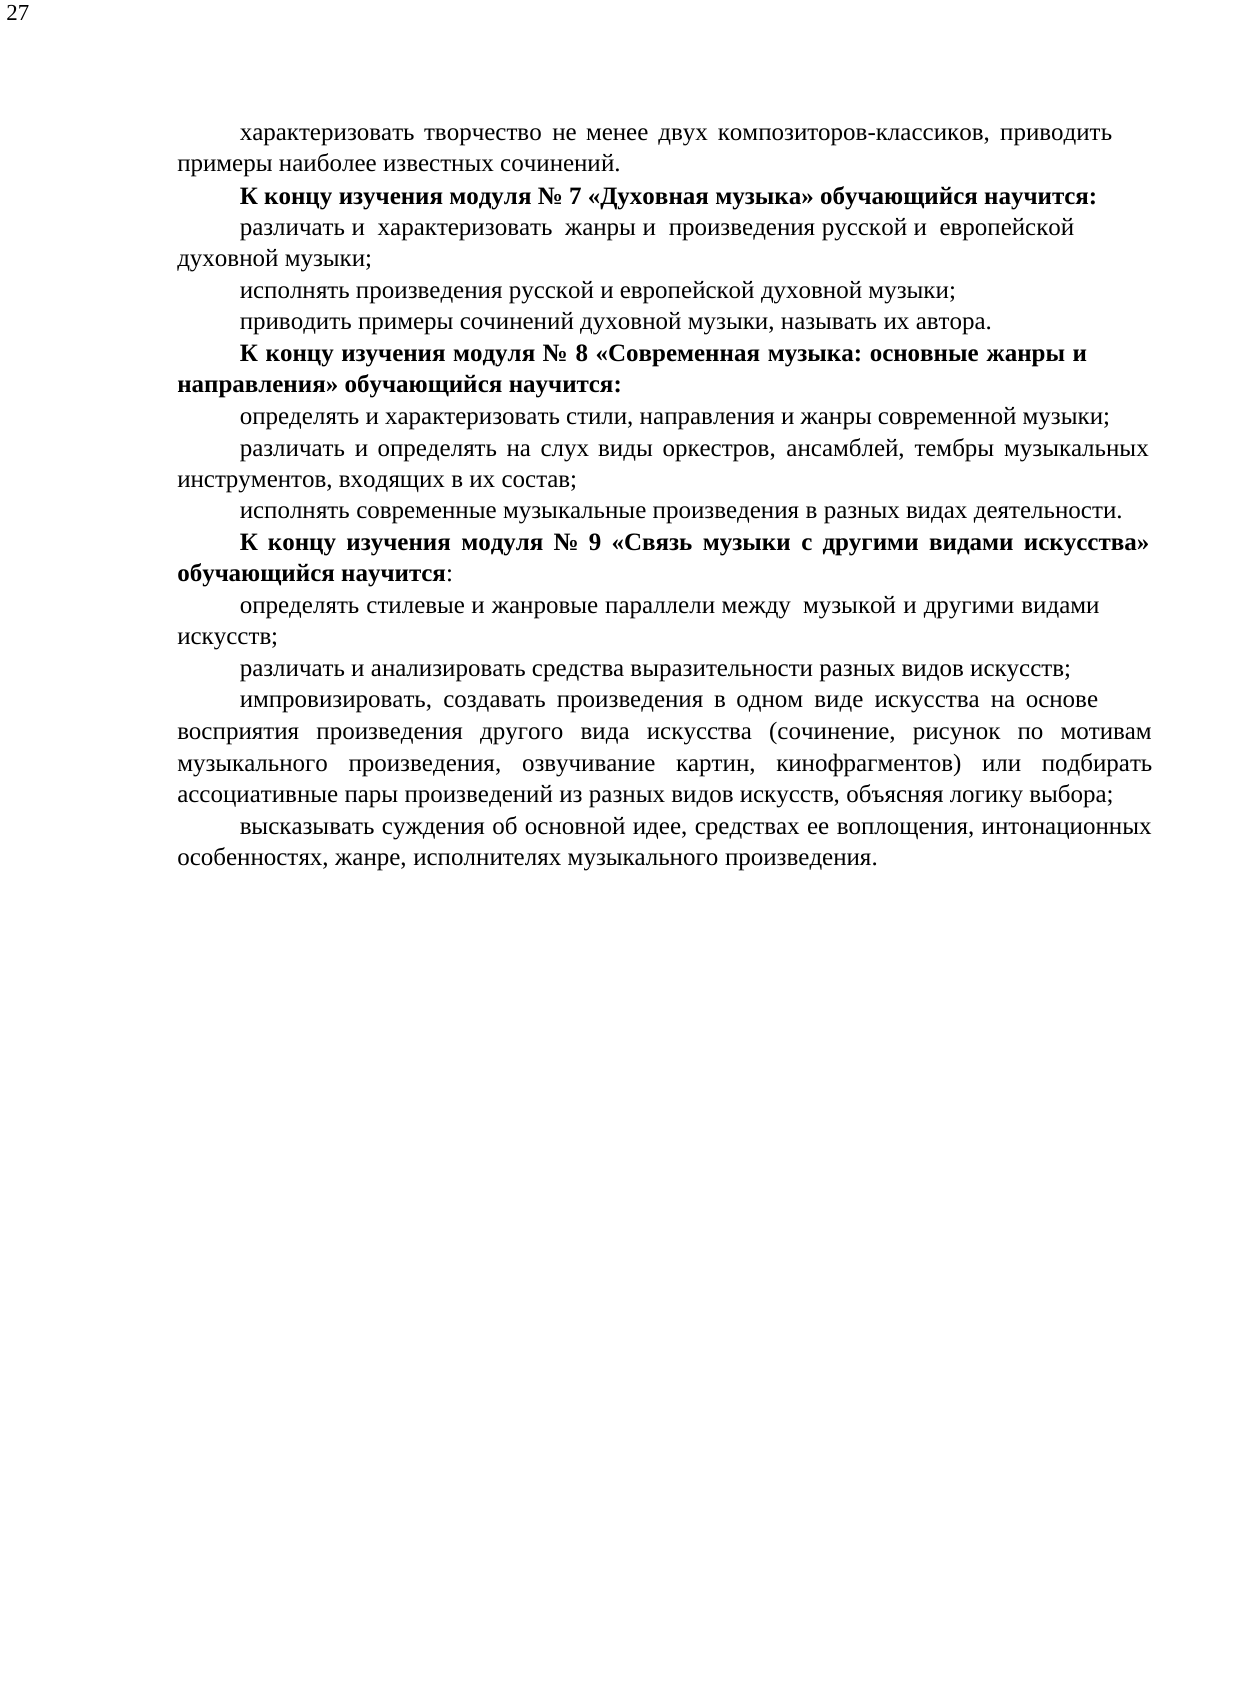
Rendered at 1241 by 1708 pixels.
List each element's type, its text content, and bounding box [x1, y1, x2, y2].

text исполнять современные музыкальные произведения в разных видах деятельности. [239, 495, 1163, 523]
text инструментов, входящих в их состав; [177, 464, 1163, 493]
subtitle К концу изучения модуля № 9 «Связь музыки с другими видами искусства» обучающийся научится: [177, 527, 1163, 587]
subtitle К концу изучения модуля № 8 «Современная музыка: основные жанры и направления» обучающийся научится: [177, 338, 1163, 398]
text различать и характеризовать жанры и произведения русской и европейской духовной музыки; [177, 212, 1163, 272]
text определять и характеризовать стили, направления и жанры современной музыки; различать и определять на слух виды оркестров, ансамблей, тембры музыкальных [239, 401, 1163, 461]
text высказывать суждения об основной идее, средствах ее воплощения, интонационных особенностях, жанре, исполнителях музыкального произведения. [177, 811, 1153, 871]
text восприятия произведения другого вида искусства (сочинение, рисунок по мотивам музыкального произведения, озвучивание картин, кинофрагментов) или подбирать ассоциативные пары произведений из разных видов искусств, объясняя логику выбора; [177, 716, 1152, 808]
text исполнять произведения русской и европейской духовной музыки; приводить примеры сочинений духовной музыки, называть их автора. [239, 275, 1025, 335]
subtitle К концу изучения модуля № 7 «Духовная музыка» обучающийся научится: [239, 181, 1163, 209]
text характеризовать творчество не менее двух композиторов-классиков, приводить примеры наиболее известных сочинений. [177, 117, 1163, 177]
text определять стилевые и жанровые параллели между музыкой и другими видами искусств; [177, 590, 1163, 650]
text различать и анализировать средства выразительности разных видов искусств; импровизировать, создавать произведения в одном виде искусства на основе [239, 653, 1151, 713]
